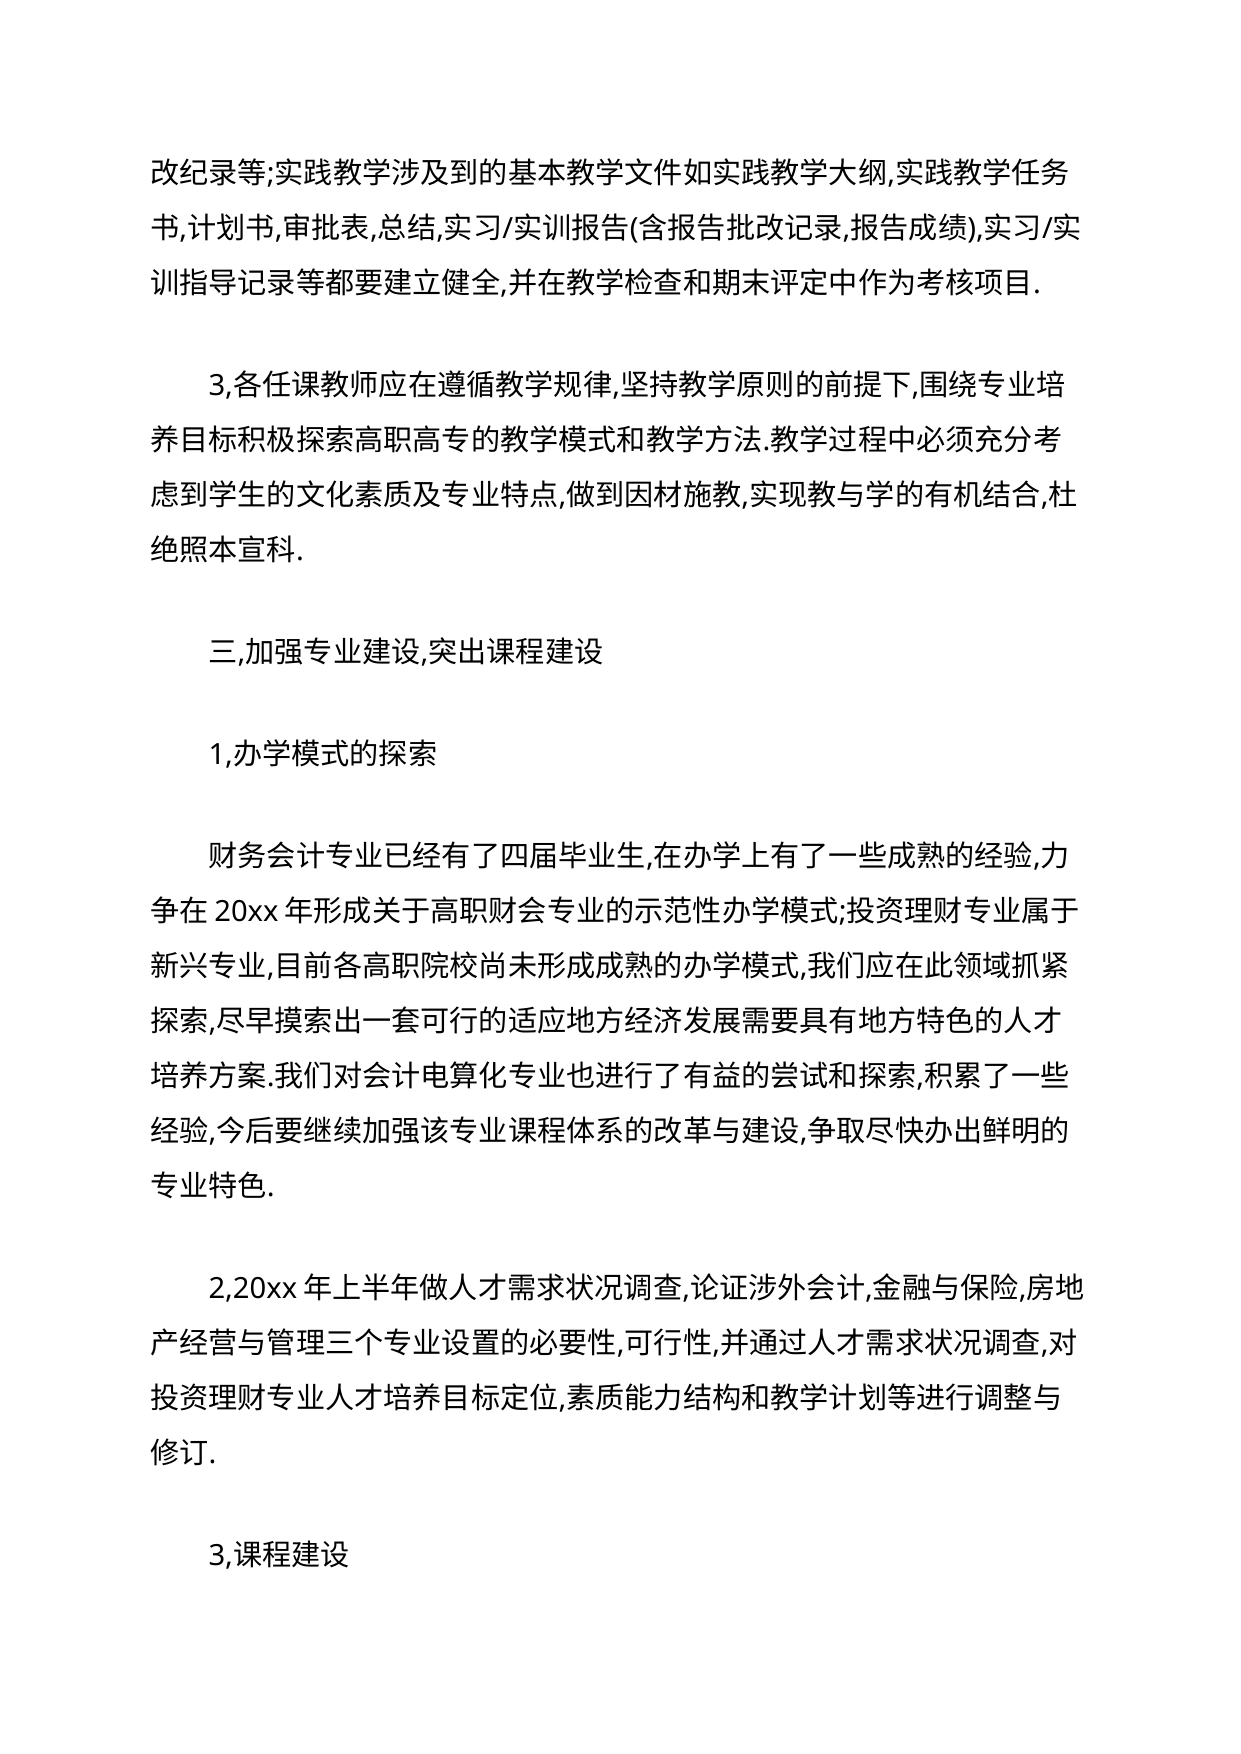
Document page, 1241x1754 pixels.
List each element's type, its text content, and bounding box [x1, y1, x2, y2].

text 2,20xx年上半年做人才需求状况调查,论证涉外会计,金融与保险,房地产经营与管理三个专业设置的必要性,可行性,并通过人才需求状况调查,对投资理财专业人才培养目标定位,素质能力结构和教学计划等进行调整与修订. [150, 1265, 1090, 1472]
text 1,办学模式的探索 [150, 731, 1090, 773]
text 财务会计专业已经有了四届毕业生,在办学上有了一些成熟的经验,力争在20xx年形成关于高职财会专业的示范性办学模式;投资理财专业属于新兴专业,目前各高职院校尚未形成成熟的办学模式,我们应在此领域抓紧探索,尽早摸索出一套可行的适应地方经济发展需要具有地方特色的人才培养方案.我们对会计电算化专业也进行了有益的尝试和探索,积累了一些经验,今后要继续加强该专业课程体系的改革与建设,争取尽快办出鲜明的专业特色. [150, 833, 1090, 1205]
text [150, 150, 1090, 302]
text 三,加强专业建设,突出课程建设 [150, 629, 1090, 671]
text 3,各任课教师应在遵循教学规律,坚持教学原则的前提下,围绕专业培养目标积极探索高职高专的教学模式和教学方法.教学过程中必须充分考虑到学生的文化素质及专业特点,做到因材施教,实现教与学的有机结合,杜绝照本宣科. [150, 362, 1090, 569]
text 3,课程建设 [150, 1532, 1090, 1574]
